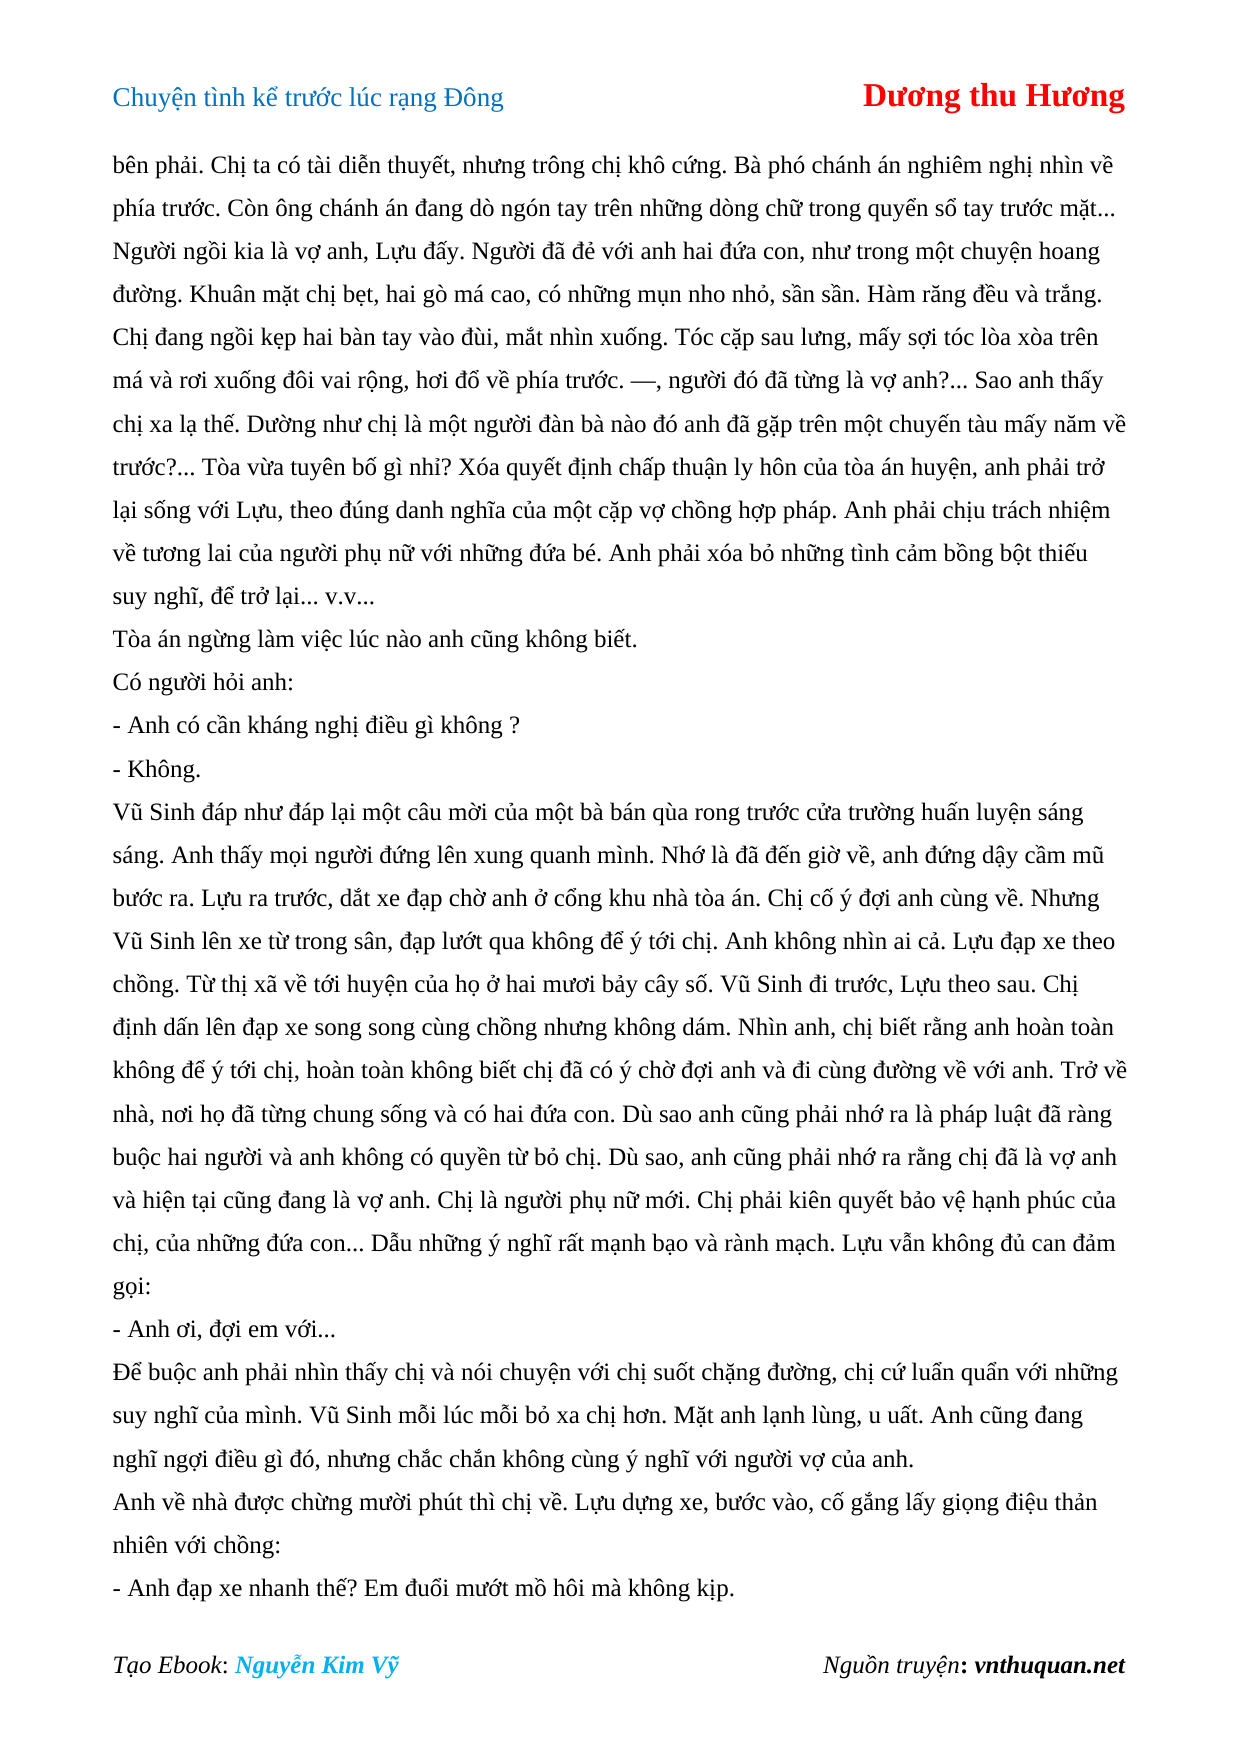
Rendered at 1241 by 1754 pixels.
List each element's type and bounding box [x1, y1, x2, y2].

text [112, 150, 1128, 1602]
